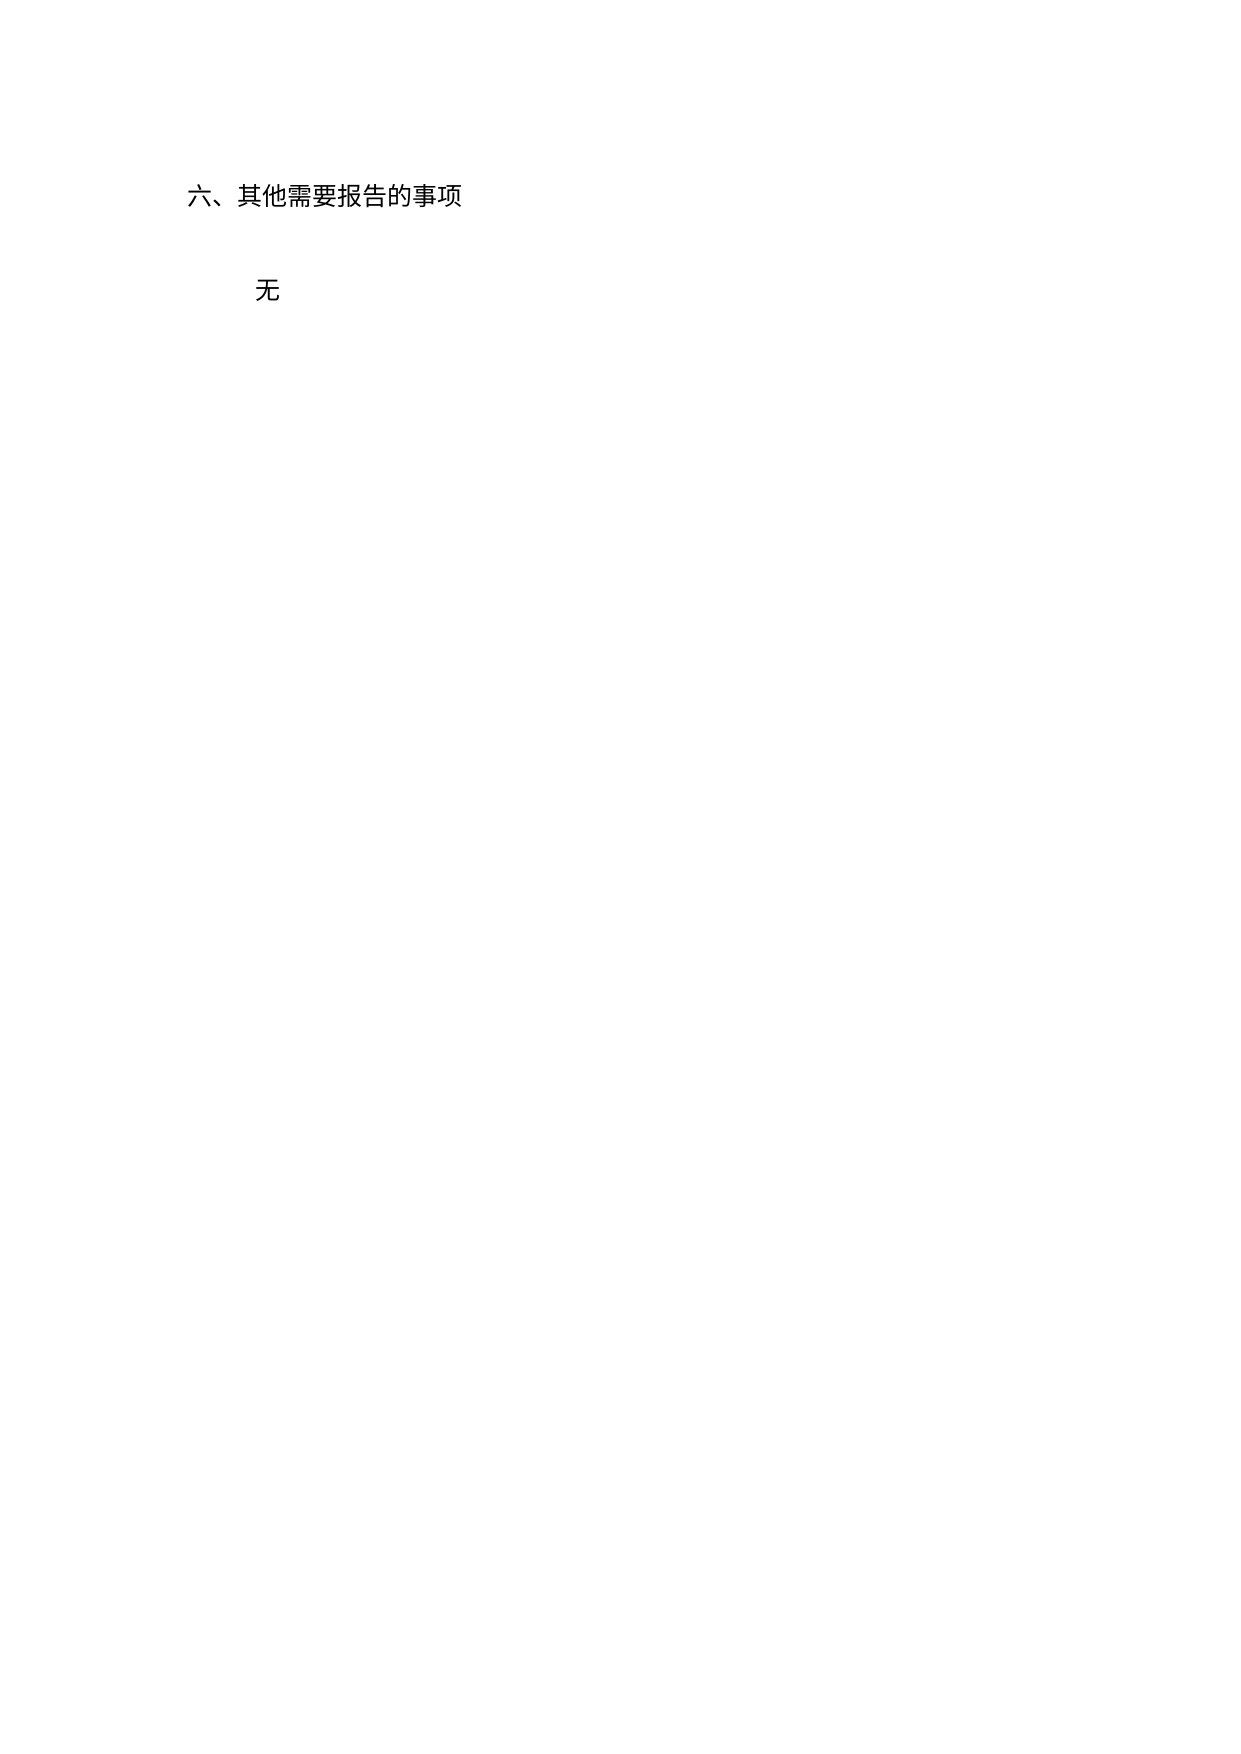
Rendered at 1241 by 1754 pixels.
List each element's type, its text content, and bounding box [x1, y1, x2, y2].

text 无 [187, 256, 1053, 321]
text 六、其他需要报告的事项 [187, 162, 1053, 227]
